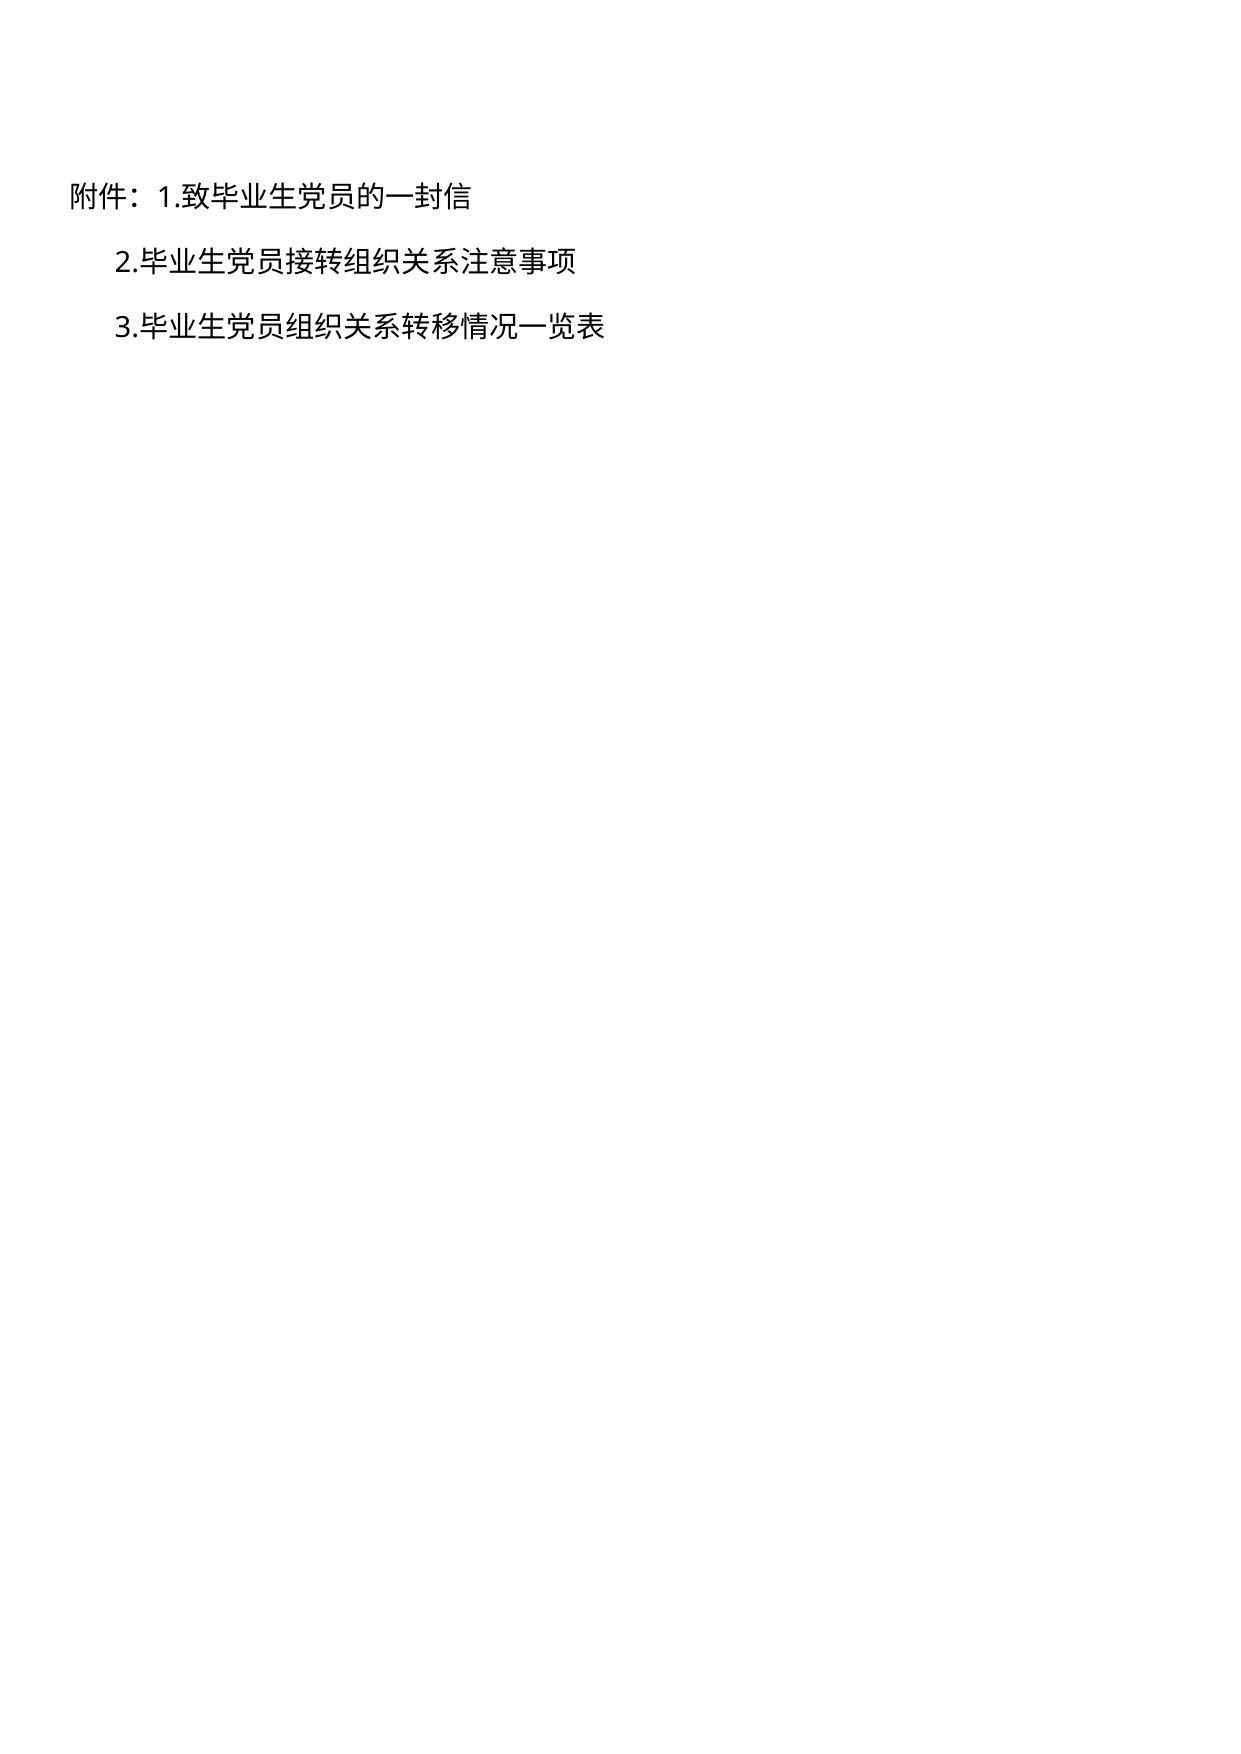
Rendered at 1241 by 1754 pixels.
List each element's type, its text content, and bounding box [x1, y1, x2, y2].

text 2.毕业生党员接转组织关系注意事项 [69, 227, 1171, 292]
text 附件：1.致毕业生党员的一封信 [69, 162, 1171, 227]
text 3.毕业生党员组织关系转移情况一览表 [69, 292, 1171, 357]
